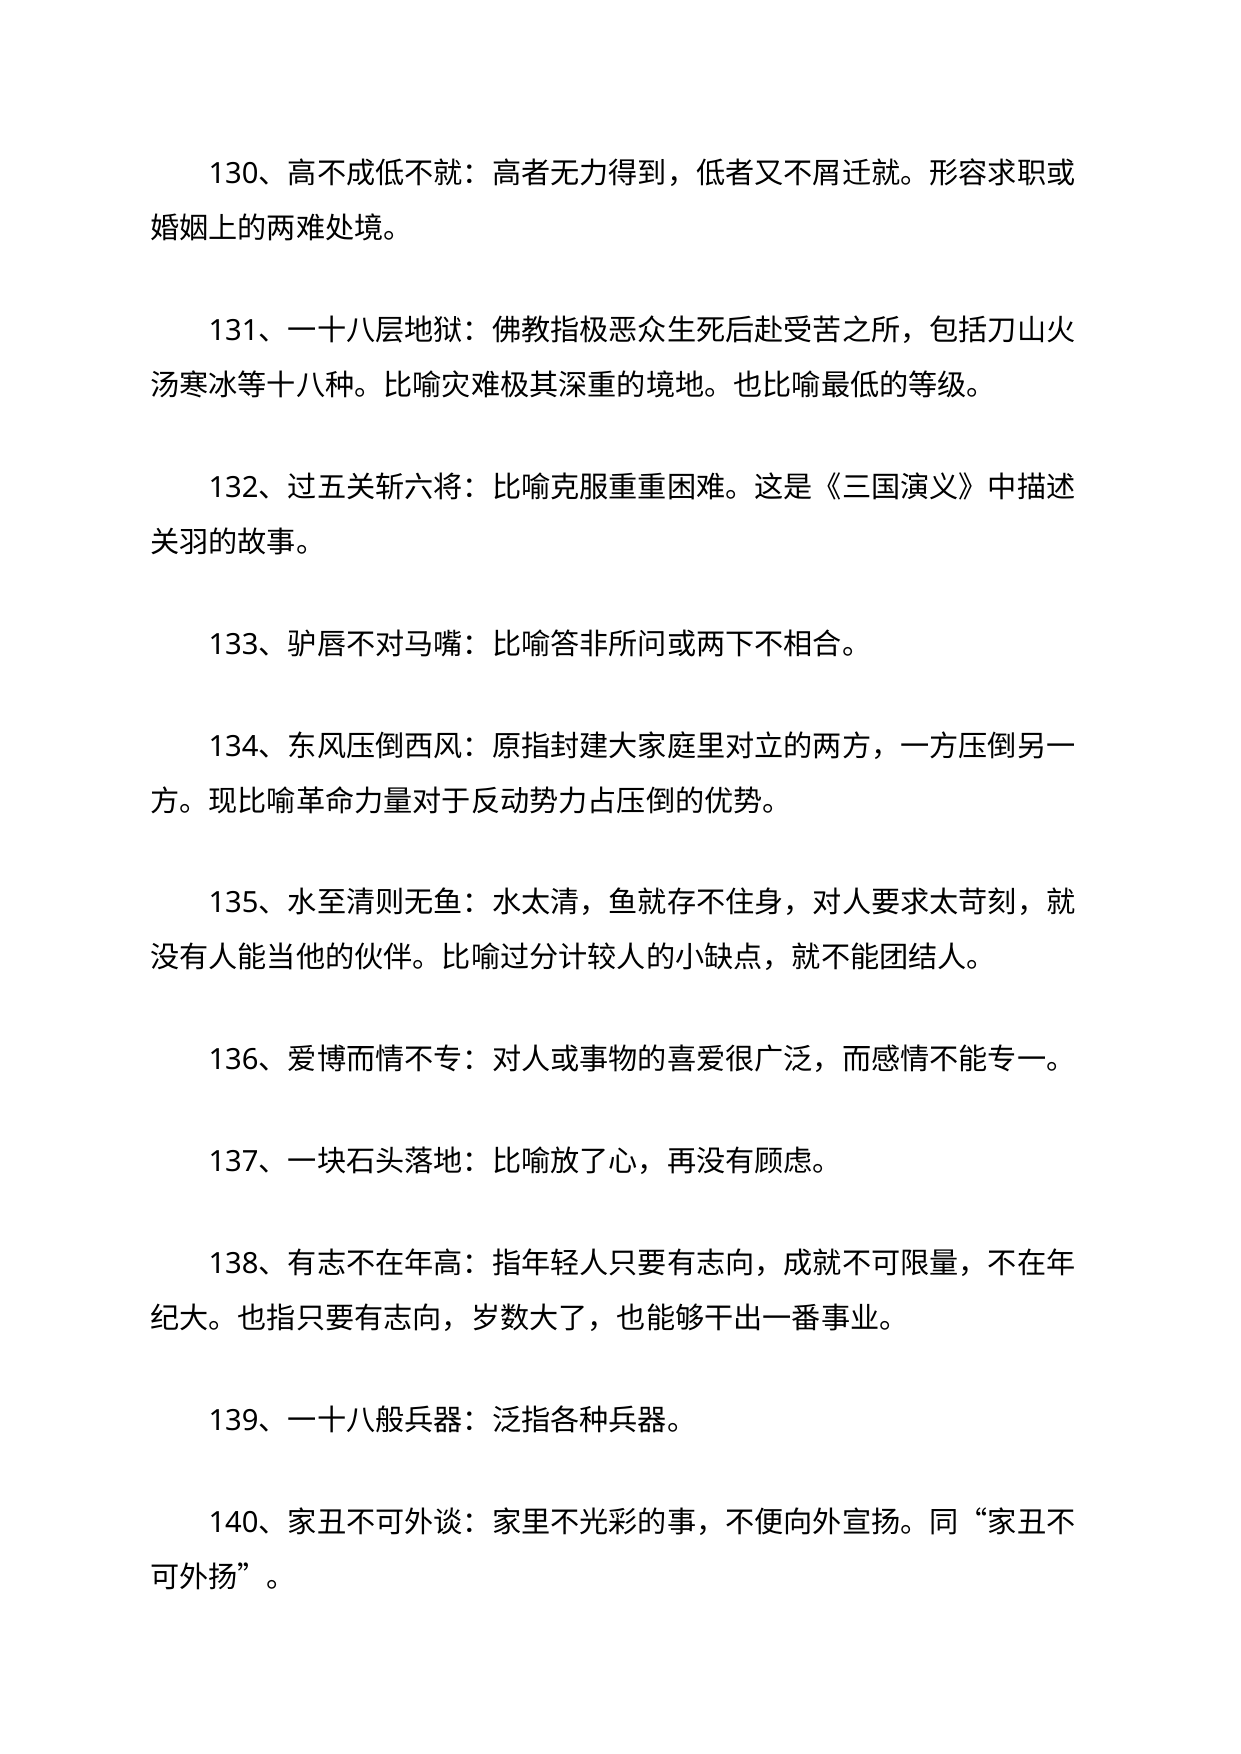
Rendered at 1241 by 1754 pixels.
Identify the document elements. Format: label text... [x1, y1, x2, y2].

text 138、有志不在年高：指年轻人只要有志向，成就不可限量，不在年纪大。也指只要有志向，岁数大了，也能够干出一番事业。 [150, 1240, 1090, 1337]
text 135、水至清则无鱼：水太清，鱼就存不住身，对人要求太苛刻，就没有人能当他的伙伴。比喻过分计较人的小缺点，就不能团结人。 [150, 879, 1090, 976]
text 131、一十八层地狱：佛教指极恶众生死后赴受苦之所，包括刀山火汤寒冰等十八种。比喻灾难极其深重的境地。也比喻最低的等级。 [150, 307, 1090, 404]
text 132、过五关斩六将：比喻克服重重困难。这是《三国演义》中描述关羽的故事。 [150, 463, 1090, 561]
text 139、一十八般兵器：泛指各种兵器。 [150, 1397, 1090, 1439]
text 133、驴唇不对马嘴：比喻答非所问或两下不相合。 [150, 620, 1090, 663]
text 140、家丑不可外谈：家里不光彩的事，不便向外宣扬。同“家丑不可外扬”。 [150, 1498, 1090, 1596]
text 130、高不成低不就：高者无力得到，低者又不屑迁就。形容求职或婚姻上的两难处境。 [150, 150, 1090, 247]
text 134、东风压倒西风：原指封建大家庭里对立的两方，一方压倒另一方。现比喻革命力量对于反动势力占压倒的优势。 [150, 722, 1090, 819]
text 136、爱博而情不专：对人或事物的喜爱很广泛，而感情不能专一。 [150, 1036, 1090, 1078]
text 137、一块石头落地：比喻放了心，再没有顾虑。 [150, 1138, 1090, 1180]
